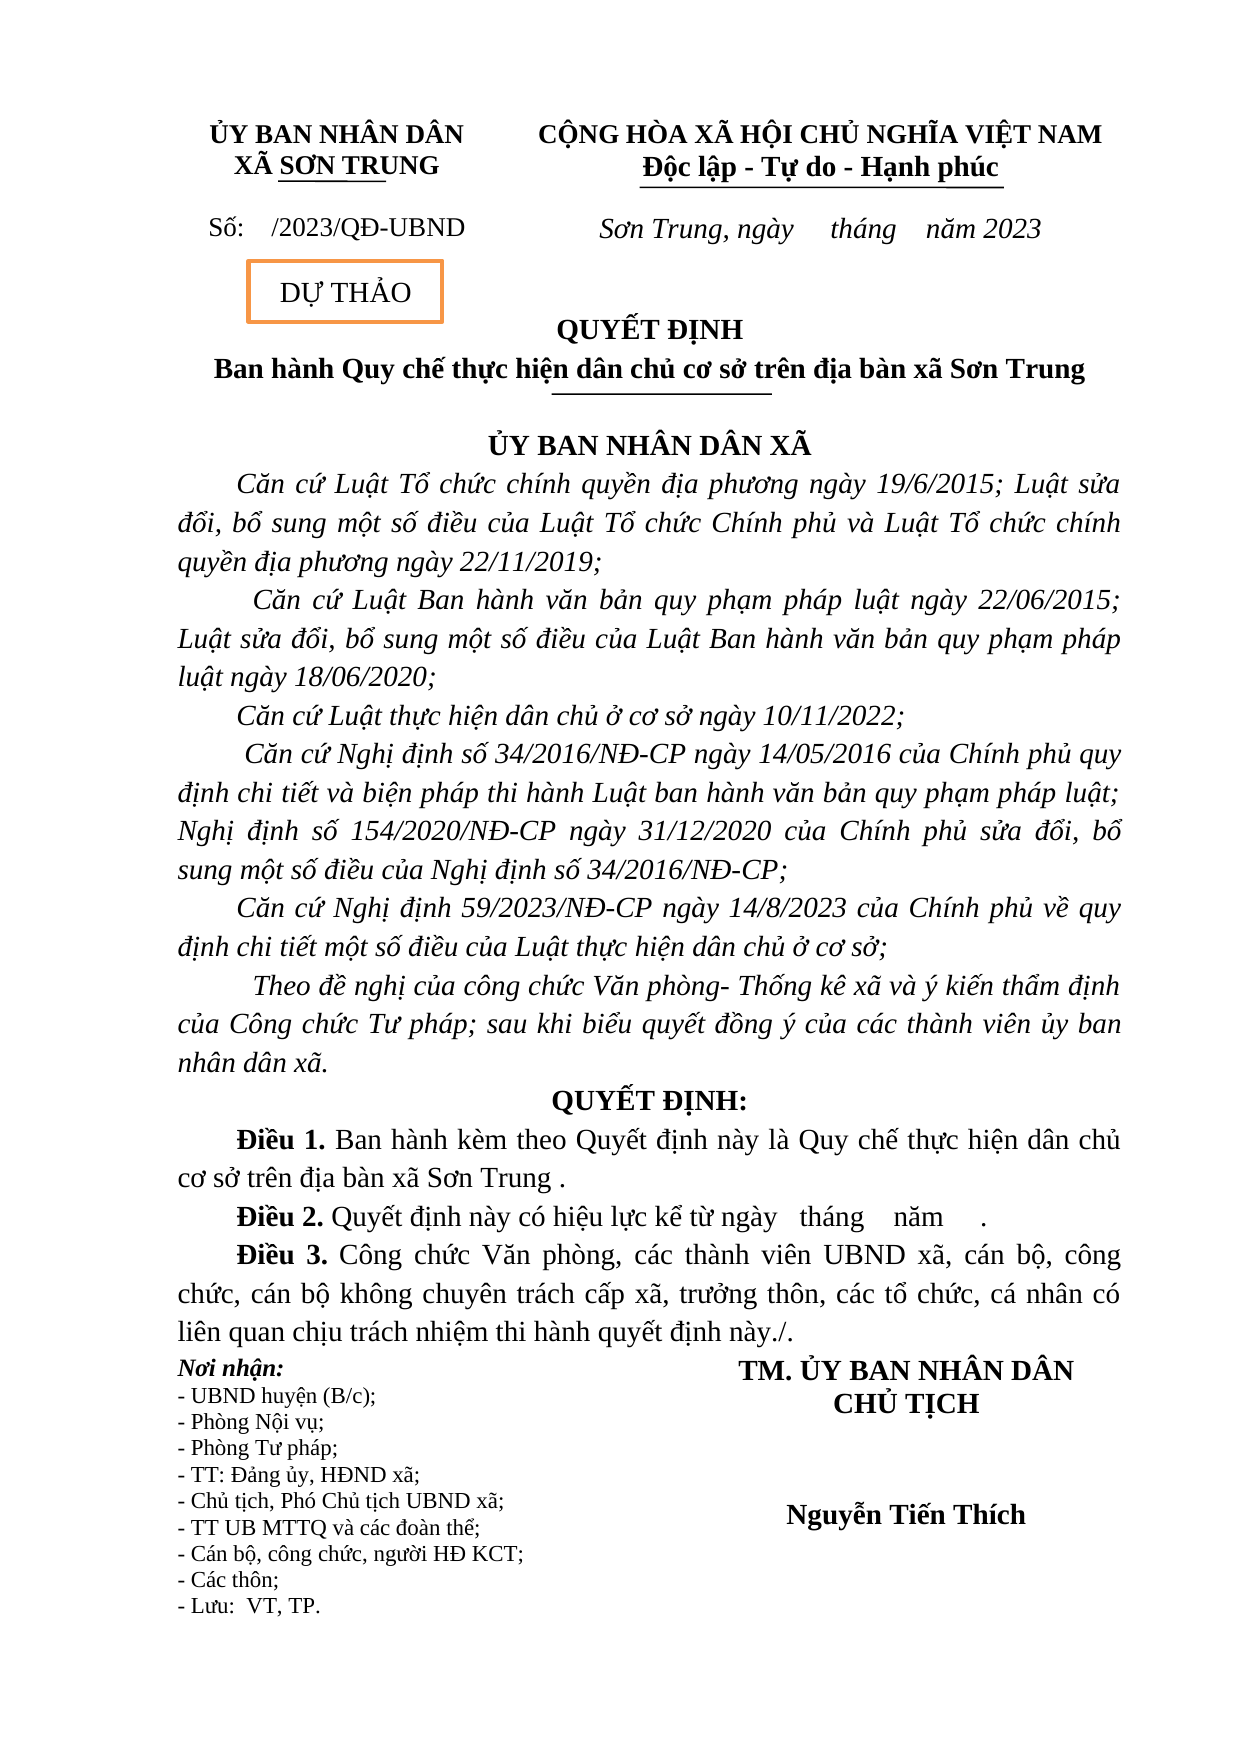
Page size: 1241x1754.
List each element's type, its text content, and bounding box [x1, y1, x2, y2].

table_cell Sơn Trung, ngày tháng năm 2023 [496, 212, 1145, 274]
text Căn cứ Nghị định số 34/2016/NĐ-CP ngày 14/05/2016 của Chính phủ quy định chi tiết và biện pháp thi hành Luật ban hành văn bản quy phạm pháp luật; Nghị định số 154/2020/NĐ-CP ngày 31/12/2020 của Chính phủ sửa đổi, bổ sung một số điều của Nghị định số 34/2016/NĐ-CP; [177, 736, 1122, 886]
table_header CỘNG HÒA XÃ HỘI CHỦ NGHĨA VIỆT NAM Độc lập - Tự do - Hạnh phúc [496, 118, 1145, 212]
text QUYẾT ĐỊNH: [177, 1083, 1122, 1117]
text Căn cứ Luật Tổ chức chính quyền địa phương ngày 19/6/2015; Luật sửa đổi, bổ sung một số điều của Luật Tổ chức Chính phủ và Luật Tổ chức chính quyền địa phương ngày 22/11/2019; [177, 467, 1122, 577]
text QUYẾT ĐỊNH [177, 312, 1122, 346]
text Điều 3. Công chức Văn phòng, các thành viên UBND xã, cán bộ, công chức, cán bộ không chuyên trách cấp xã, trưởng thôn, các tổ chức, cá nhân có liên quan chịu trách nhiệm thi hành quyết định này./. [177, 1237, 1122, 1348]
text Căn cứ Nghị định 59/2023/NĐ-CP ngày 14/8/2023 của Chính phủ về quy định chi tiết một số điều của Luật thực hiện dân chủ ở cơ sở; [177, 891, 1122, 963]
text Theo đề nghị của công chức Văn phòng- Thống kê xã và ý kiến thẩm định của Công chức Tư pháp; sau khi biểu quyết đồng ý của các thành viên ủy ban nhân dân xã. [177, 968, 1122, 1078]
text Điều 2. Quyết định này có hiệu lực kể từ ngày tháng năm . [177, 1199, 1122, 1232]
text Căn cứ Luật Ban hành văn bản quy phạm pháp luật ngày 22/06/2015; Luật sửa đổi, bổ sung một số điều của Luật Ban hành văn bản quy phạm pháp luật ngày 18/06/2020; [177, 582, 1122, 693]
table_header ỦY BAN NHÂN DÂN XÃ SƠN TRUNG [177, 118, 496, 212]
table_header Nơi nhận: - UBND huyện (B/c); - Phòng Nội vụ; - Phòng Tư pháp; - TT: Đảng ủy, HĐND xã; - Chủ tịch, Phó Chủ tịch UBND xã; - TT UB MTTQ và các đoàn thể; - Cán bộ, công chức, người HĐ KCT; - Các thôn; - Lưu: VT, TP. [166, 1353, 659, 1619]
text Điều 1. Ban hành kèm theo Quyết định này là Quy chế thực hiện dân chủ cơ sở trên địa bàn xã Sơn Trung . [177, 1122, 1122, 1194]
text ỦY BAN NHÂN DÂN XÃ [177, 428, 1122, 462]
text Ban hành Quy chế thực hiện dân chủ cơ sở trên địa bàn xã Sơn Trung [177, 351, 1122, 384]
table_cell Số: /2023/QĐ-UBND [177, 212, 496, 274]
table_header TM. ỦY BAN NHÂN DÂN CHỦ TỊCH Nguyễn Tiến Thích [659, 1353, 1154, 1619]
text Căn cứ Luật thực hiện dân chủ ở cơ sở ngày 10/11/2022; [177, 698, 1122, 731]
